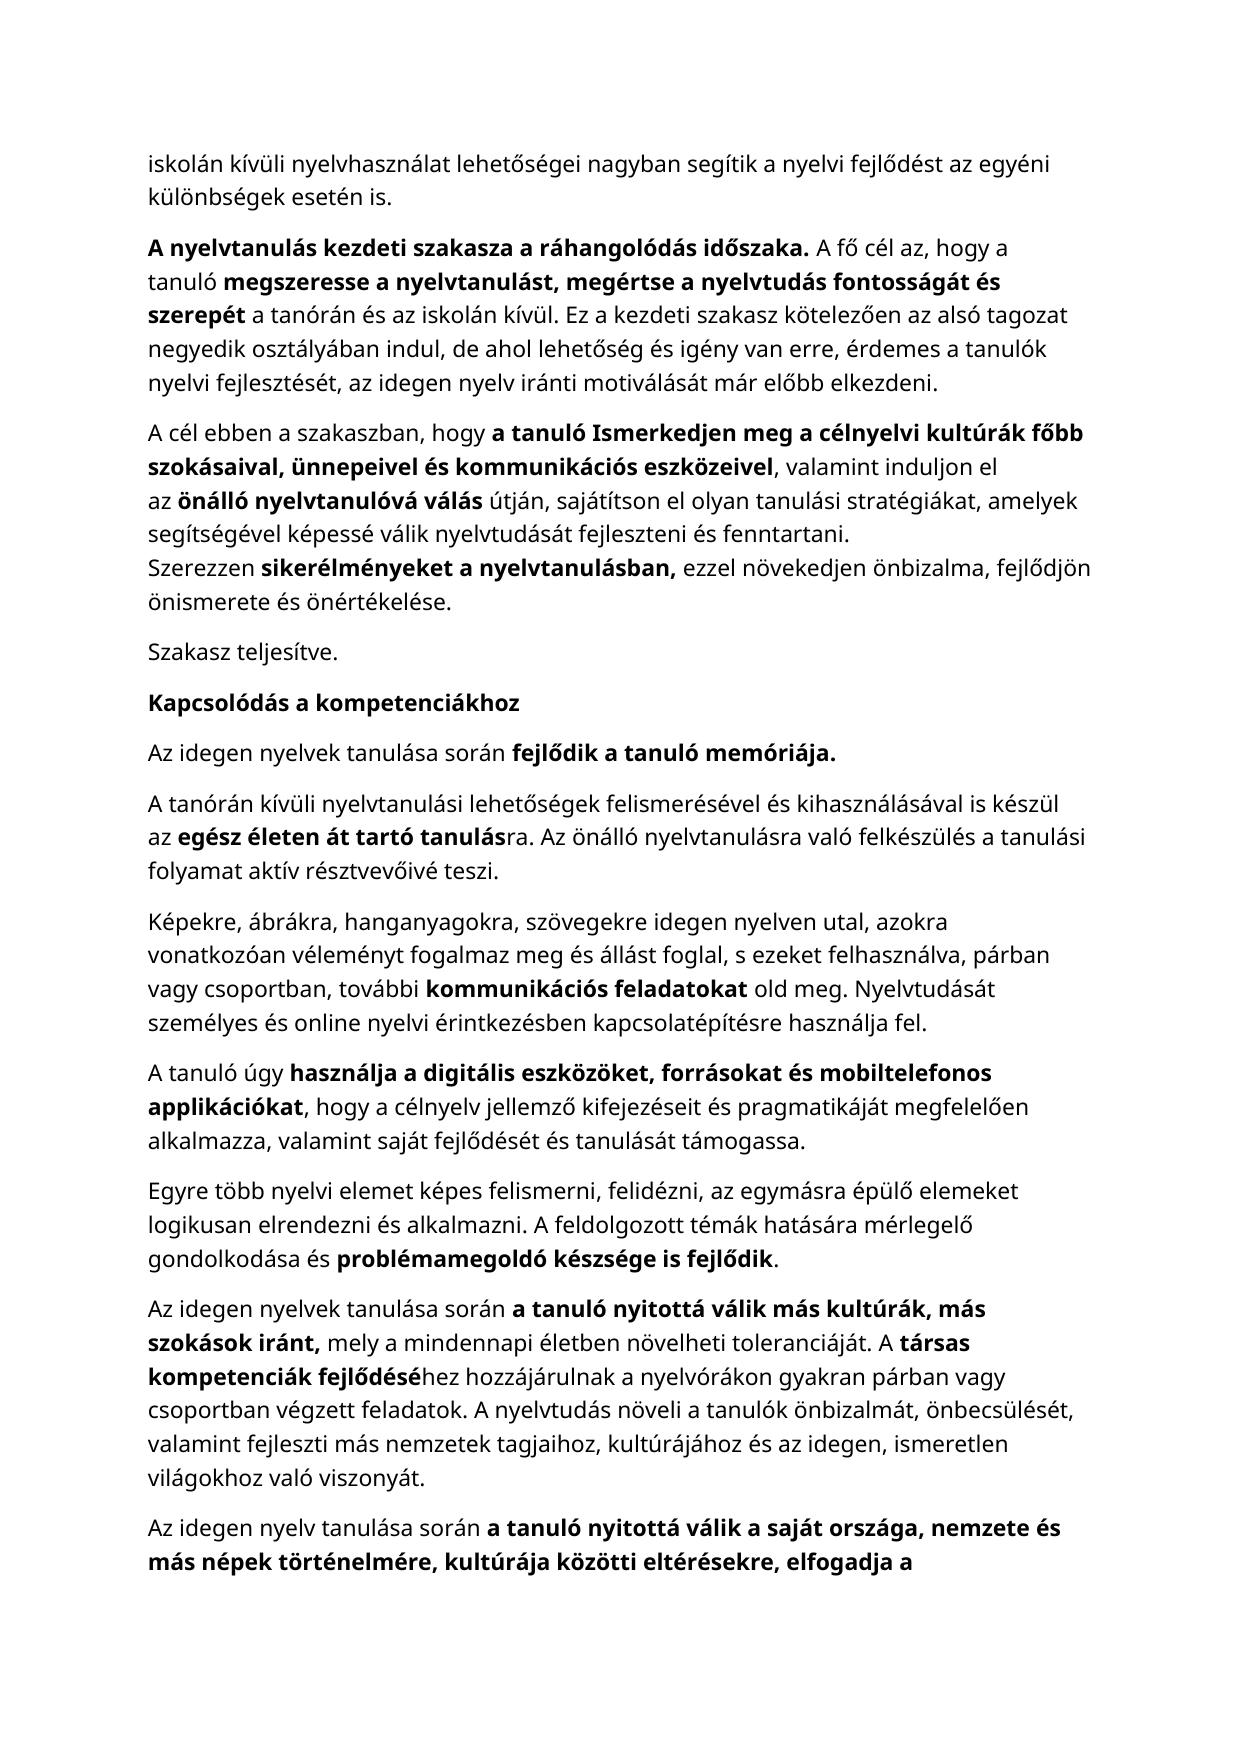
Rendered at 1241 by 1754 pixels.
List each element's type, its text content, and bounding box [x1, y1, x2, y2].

text A tanórán kívüli nyelvtanulási lehetőségek felismerésével és kihasználásával is készül az egész életen át tartó tanulásra. Az önálló nyelvtanulásra való felkészülés a tanulási folyamat aktív résztvevőivé teszi. [148, 788, 1093, 886]
text Egyre több nyelvi elemet képes felismerni, felidézni, az egymásra épülő elemeket logikusan elrendezni és alkalmazni. A feldolgozott témák hatására mérlegelő gondolkodása és problémamegoldó készsége is fejlődik. [148, 1175, 1093, 1274]
text A cél ebben a szakaszban, hogy a tanuló Ismerkedjen meg a célnyelvi kultúrák főbb szokásaival, ünnepeivel és kommunikációs eszközeivel, valamint induljon el az önálló nyelvtanulóvá válás útján, sajátítson el olyan tanulási stratégiákat, amelyek segítségével képessé válik nyelvtudását fejleszteni és fenntartani. Szerezzen sikerélményeket a nyelvtanulásban, ezzel növekedjen önbizalma, fejlődjön önismerete és önértékelése. [148, 417, 1093, 617]
text Képekre, ábrákra, hanganyagokra, szövegekre idegen nyelven utal, azokra vonatkozóan véleményt fogalmaz meg és állást foglal, s ezeket felhasználva, párban vagy csoportban, további kommunikációs feladatokat old meg. Nyelvtudását személyes és online nyelvi érintkezésben kapcsolatépítésre használja fel. [148, 906, 1093, 1038]
text A tanuló úgy használja a digitális eszközöket, forrásokat és mobiltelefonos applikációkat, hogy a célnyelv jellemző kifejezéseit és pragmatikáját megfelelően alkalmazza, valamint saját fejlődését és tanulását támogassa. [148, 1057, 1093, 1156]
text A nyelvtanulás kezdeti szakasza a ráhangolódás időszaka. A fő cél az, hogy a tanuló megszeresse a nyelvtanulást, megértse a nyelvtudás fontosságát és szerepét a tanórán és az iskolán kívül. Ez a kezdeti szakasz kötelezően az alsó tagozat negyedik osztályában indul, de ahol lehetőség és igény van erre, érdemes a tanulók nyelvi fejlesztését, az idegen nyelv iránti motiválását már előbb elkezdeni. [148, 232, 1093, 398]
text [148, 148, 1093, 213]
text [148, 1512, 1093, 1577]
text Az idegen nyelvek tanulása során a tanuló nyitottá válik más kultúrák, más szokások iránt, mely a mindennapi életben növelheti toleranciáját. A társas kompetenciák fejlődéséhez hozzájárulnak a nyelvórákon gyakran párban vagy csoportban végzett feladatok. A nyelvtudás növeli a tanulók önbizalmát, önbecsülését, valamint fejleszti más nemzetek tagjaihoz, kultúrájához és az idegen, ismeretlen világokhoz való viszonyát. [148, 1293, 1093, 1493]
text Szakasz teljesítve. [148, 636, 1093, 668]
text Kapcsolódás a kompetenciákhoz [148, 687, 1093, 718]
text Az idegen nyelvek tanulása során fejlődik a tanuló memóriája. [148, 737, 1093, 768]
